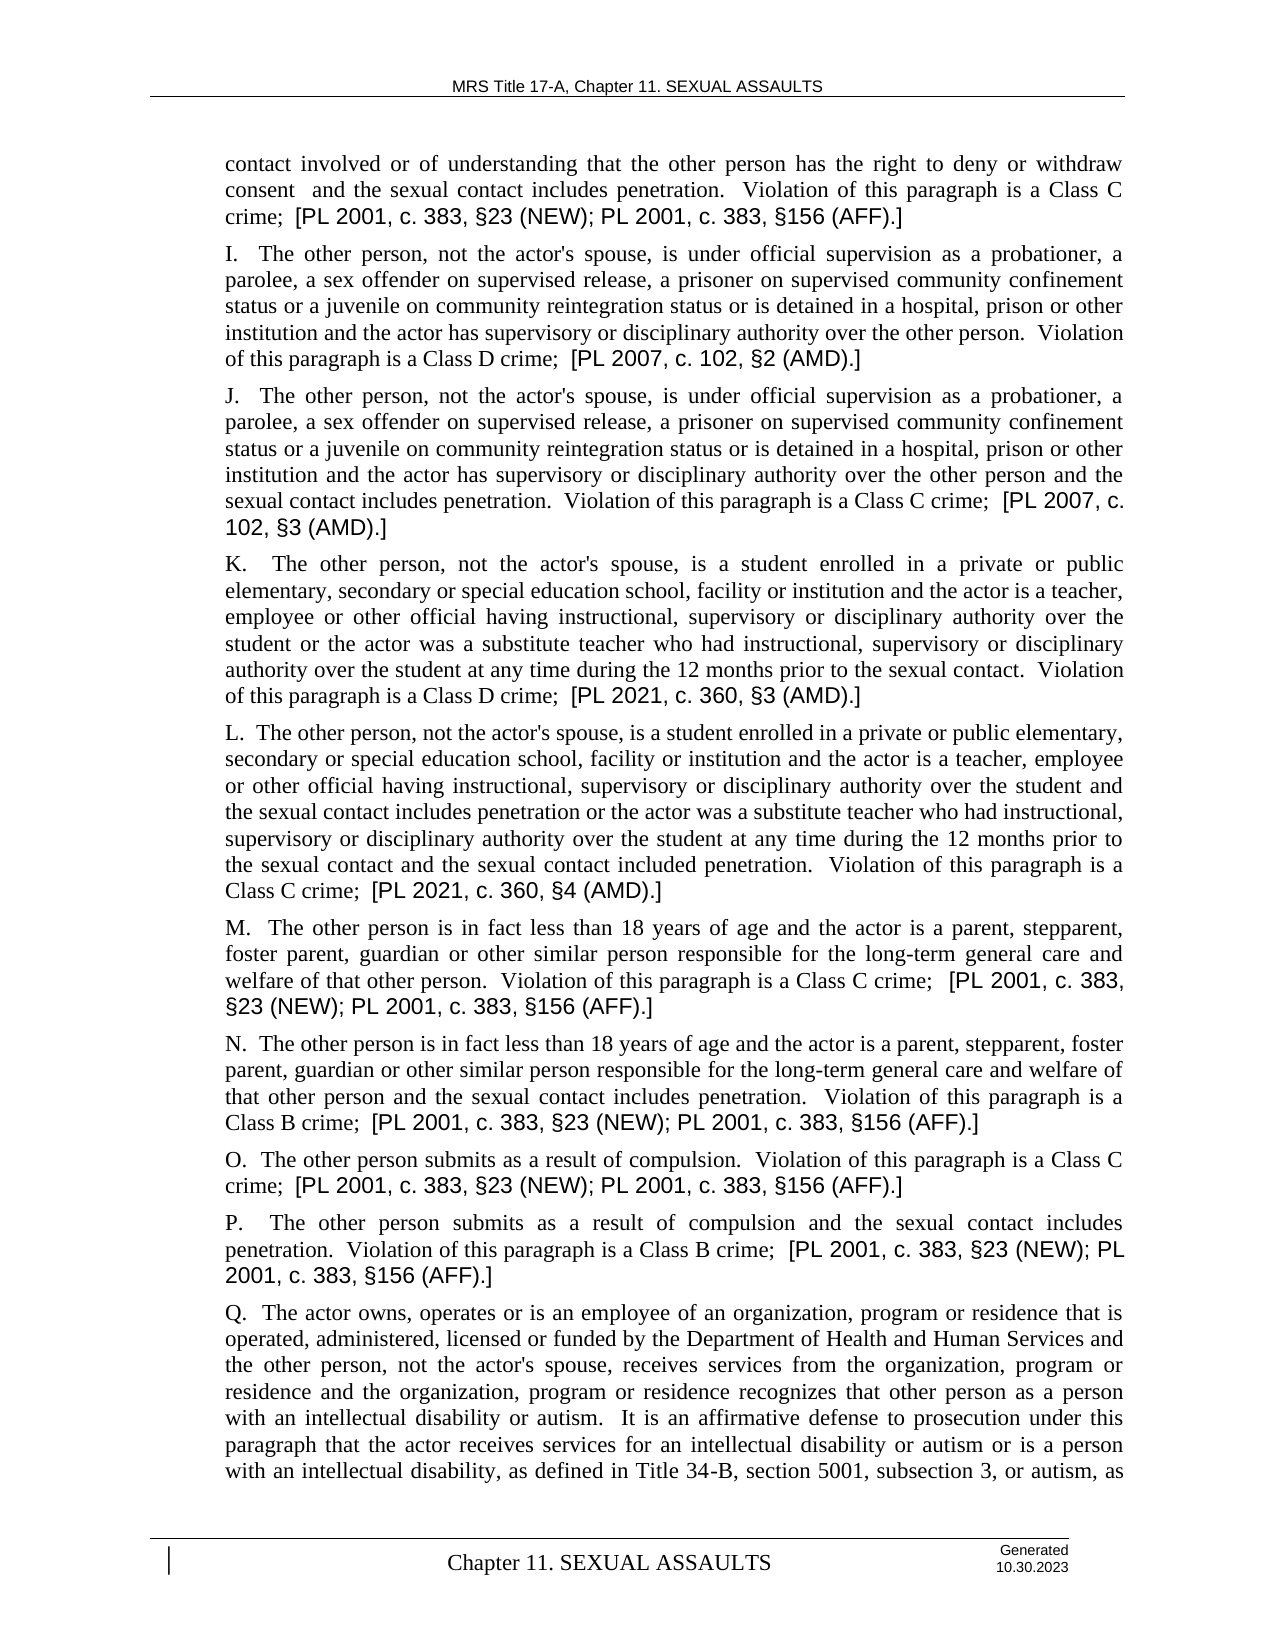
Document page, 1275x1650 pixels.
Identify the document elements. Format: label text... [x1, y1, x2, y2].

text K. The other person, not the actor's spouse, is a student enrolled in a private or public elementary, secondary or special education school, facility or institution and the actor is a teacher, employee or other official having instructional, supervisory or disciplinary authority over the student or the actor was a substitute teacher who had instructional, supervisory or disciplinary authority over the student at any time during the 12 months prior to the sexual contact. Violation of this paragraph is a Class D crime; [PL 2021, c. 360, §3 (AMD).] [225, 551, 1125, 709]
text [225, 150, 1125, 229]
text N. The other person is in fact less than 18 years of age and the actor is a parent, stepparent, foster parent, guardian or other similar person responsible for the long-term general care and welfare of that other person and the sexual contact includes penetration. Violation of this paragraph is a Class B crime; [PL 2001, c. 383, §23 (NEW); PL 2001, c. 383, §156 (AFF).] [225, 1030, 1125, 1136]
text L. The other person, not the actor's spouse, is a student enrolled in a private or public elementary, secondary or special education school, facility or institution and the actor is a teacher, employee or other official having instructional, supervisory or disciplinary authority over the student and the sexual contact includes penetration or the actor was a substitute teacher who had instructional, supervisory or disciplinary authority over the student at any time during the 12 months prior to the sexual contact and the sexual contact included penetration. Violation of this paragraph is a Class C crime; [PL 2021, c. 360, §4 (AMD).] [225, 719, 1125, 904]
text I. The other person, not the actor's spouse, is under official supervision as a probationer, a parolee, a sex offender on supervised release, a prisoner on supervised community confinement status or a juvenile on community reintegration status or is detained in a hospital, prison or other institution and the actor has supervisory or disciplinary authority over the other person. Violation of this paragraph is a Class D crime; [PL 2007, c. 102, §2 (AMD).] [225, 239, 1125, 371]
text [225, 1299, 1125, 1483]
text O. The other person submits as a result of compulsion. Violation of this paragraph is a Class C crime; [PL 2001, c. 383, §23 (NEW); PL 2001, c. 383, §156 (AFF).] [225, 1146, 1125, 1199]
text P. The other person submits as a result of compulsion and the sexual contact includes penetration. Violation of this paragraph is a Class B crime; [PL 2001, c. 383, §23 (NEW); PL 2001, c. 383, §156 (AFF).] [225, 1209, 1125, 1288]
text M. The other person is in fact less than 18 years of age and the actor is a parent, stepparent, foster parent, guardian or other similar person responsible for the long-term general care and welfare of that other person. Violation of this paragraph is a Class C crime; [PL 2001, c. 383, §23 (NEW); PL 2001, c. 383, §156 (AFF).] [225, 914, 1125, 1020]
text J. The other person, not the actor's spouse, is under official supervision as a probationer, a parolee, a sex offender on supervised release, a prisoner on supervised community confinement status or a juvenile on community reintegration status or is detained in a hospital, prison or other institution and the actor has supervisory or disciplinary authority over the other person and the sexual contact includes penetration. Violation of this paragraph is a Class C crime; [PL 2007, c. 102, §3 (AMD).] [225, 382, 1125, 540]
